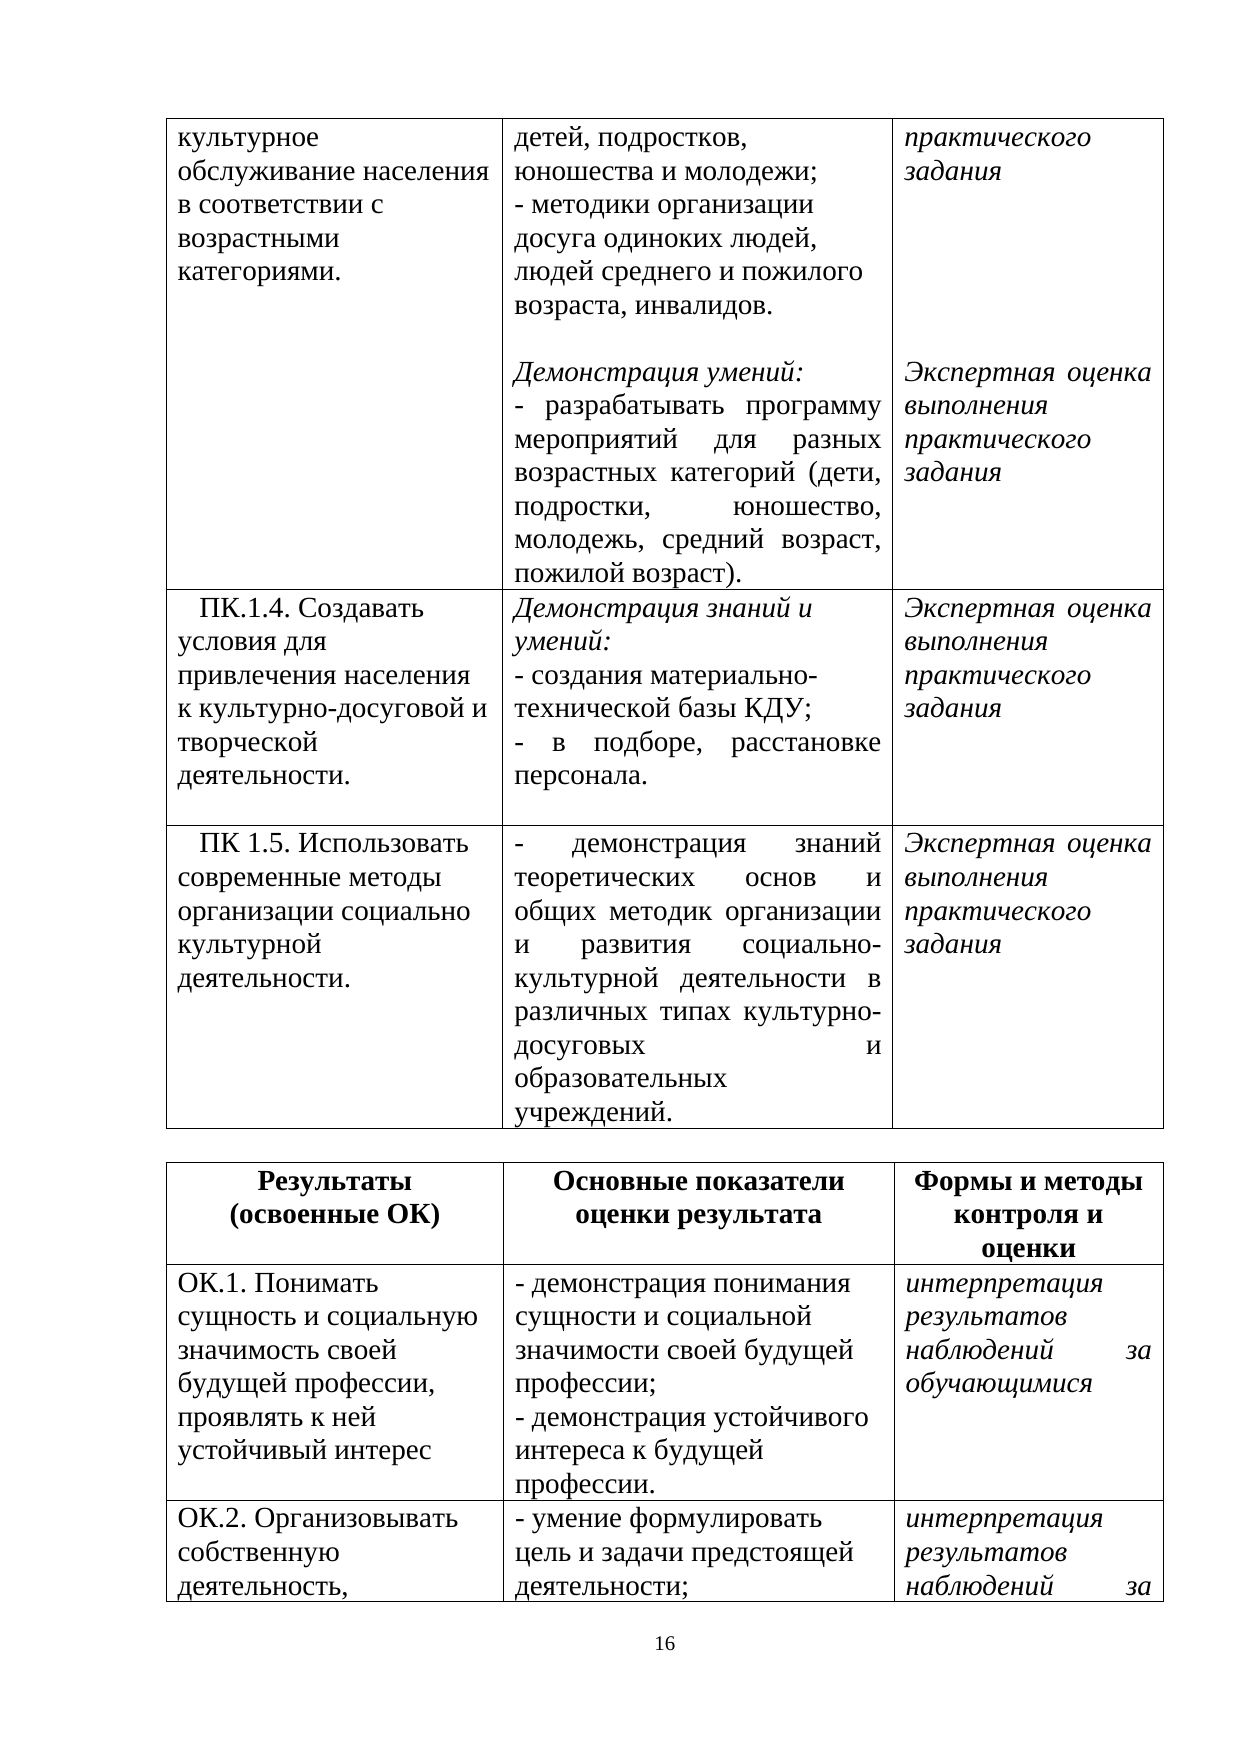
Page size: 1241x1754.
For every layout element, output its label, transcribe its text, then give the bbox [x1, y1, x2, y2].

table_cell - демонстрация знаний теоретических основ и общих методик организации и развития социально-культурной деятельности в различных типах культурно-досуговых и образовательных учреждений. [503, 826, 892, 1127]
table_header Результаты (освоенные ОК) [167, 1163, 503, 1264]
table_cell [504, 1501, 894, 1601]
table_cell Демонстрация знаний и умений: - создания материально-технической базы КДУ; - в подборе, расстановке персонала. [503, 590, 892, 824]
table_cell - демонстрация понимания сущности и социальной значимости своей будущей профессии; - демонстрация устойчивого интереса к будущей профессии. [504, 1265, 894, 1499]
table_cell Экспертная оценка выполнения практического задания [893, 590, 1163, 824]
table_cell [893, 119, 1163, 589]
table_header Формы и методы контроля и оценки [895, 1163, 1163, 1264]
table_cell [167, 119, 502, 589]
table_cell ПК 1.5. Использовать современные методы организации социально культурной деятельности. [167, 826, 502, 1127]
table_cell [503, 119, 892, 589]
table_cell интерпретация результатов наблюдений за обучающимися [895, 1265, 1163, 1499]
table_cell Экспертная оценка выполнения практического задания [893, 826, 1163, 1127]
table_cell ПК.1.4. Создавать условия для привлечения населения к культурно-досуговой и творческой деятельности. [167, 590, 502, 824]
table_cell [895, 1501, 1163, 1601]
table_cell ОК.1. Понимать сущность и социальную значимость своей будущей профессии, проявлять к ней устойчивый интерес [167, 1265, 503, 1499]
table_header Основные показатели оценки результата [504, 1163, 894, 1264]
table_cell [167, 1501, 503, 1601]
